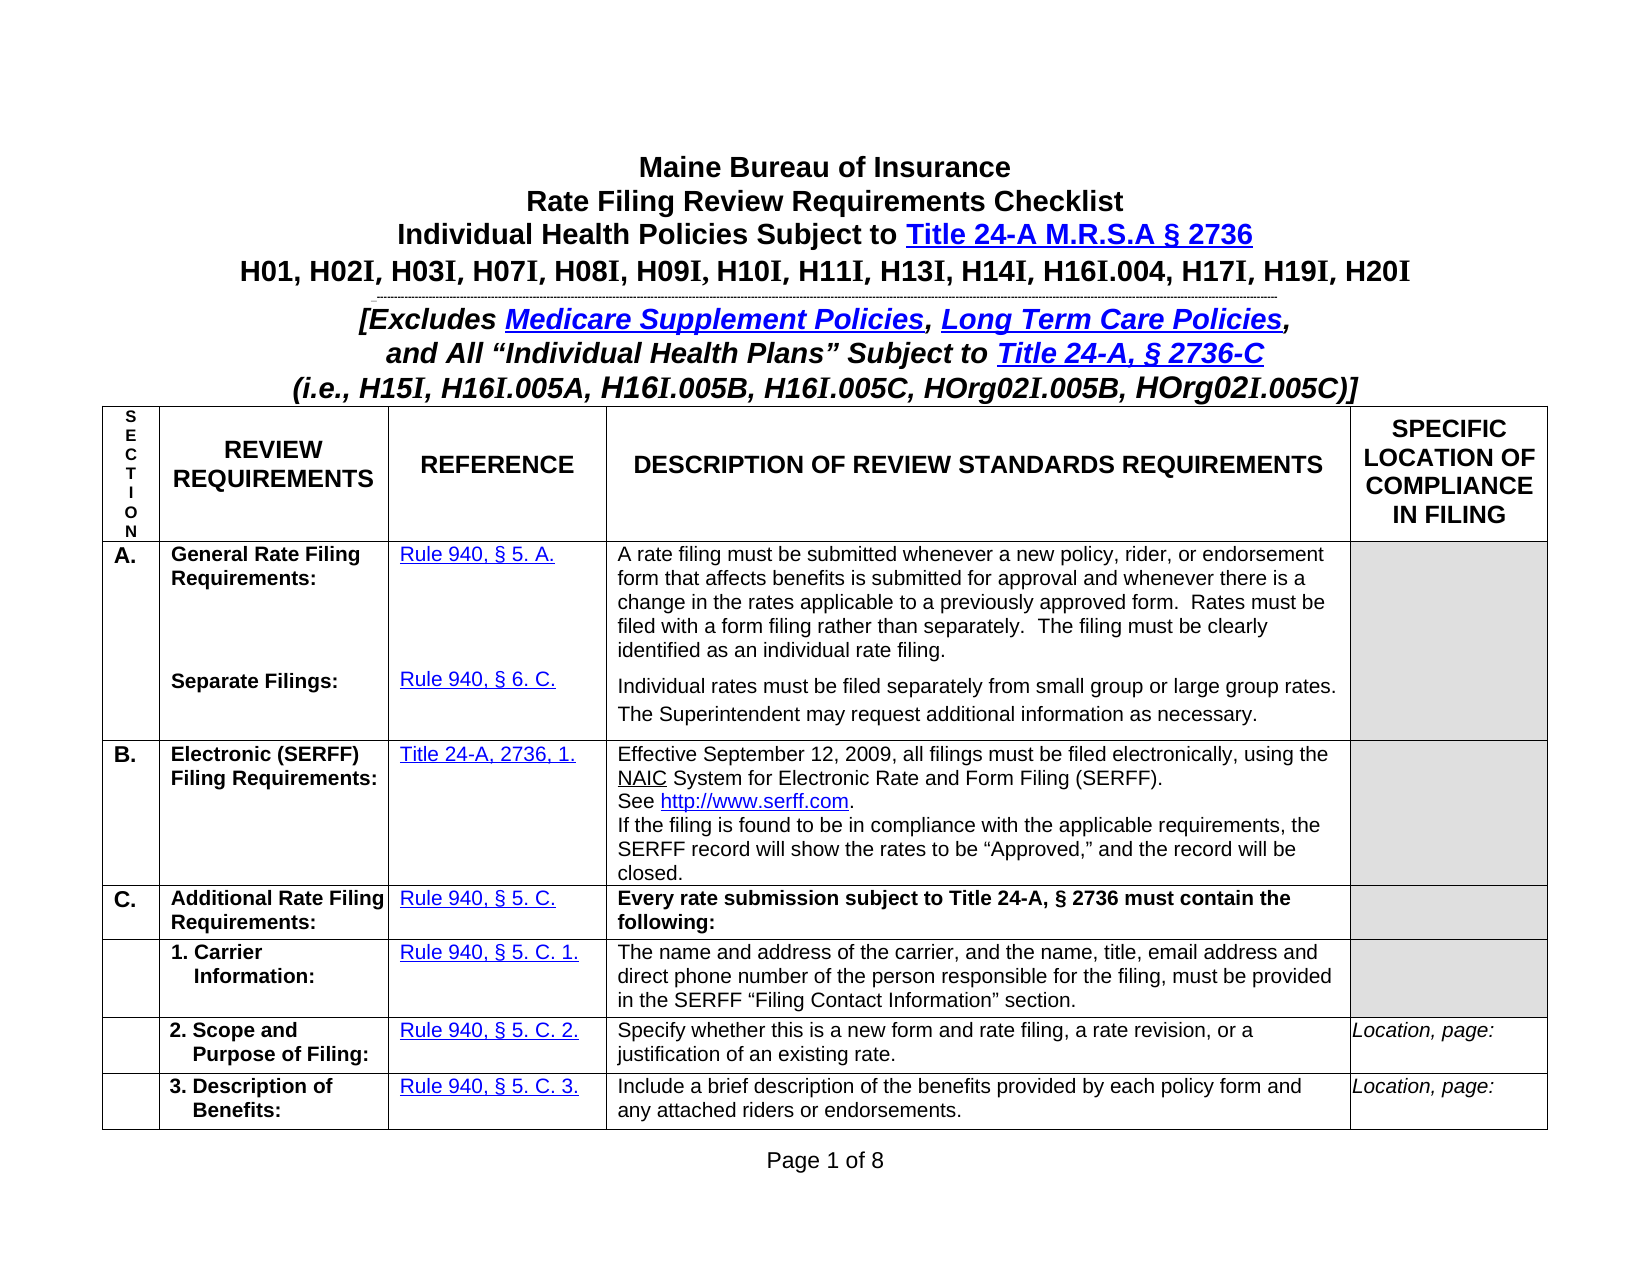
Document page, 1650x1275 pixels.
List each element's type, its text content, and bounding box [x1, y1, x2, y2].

table_cell Rule 940, § 5. C. 3. [389, 1074, 606, 1129]
table_cell [1351, 940, 1547, 1017]
table_cell Specify whether this is a new form and rate filing, a rate revision, or a justification of an existing rate. [607, 1018, 1350, 1073]
text H01, H02I, H03I, H07I, H08I, H09I, H10I, H11I, H13I, H14I, H16I.004, H17I, H19I, H20I [135, 251, 1515, 290]
text Maine Bureau of Insurance Rate Filing Review Requirements Checklist Individual Health Policies Subject to Title 24-A M.R.S.A § 2736 [135, 150, 1515, 251]
table_cell Electronic (SERFF) Filing Requirements: [160, 741, 388, 885]
table_cell B. [103, 741, 159, 885]
table_cell General Rate Filing Requirements: Separate Filings: [160, 542, 388, 740]
table_cell Title 24-A, 2736, 1. [389, 741, 606, 885]
table_cell [103, 1018, 159, 1073]
text [Excludes Medicare Supplement Policies, Long Term Care Policies, [135, 302, 1515, 336]
table_header REFERENCE [389, 407, 606, 541]
table_cell Include a brief description of the benefits provided by each policy form and any attached riders or endorsements. [607, 1074, 1350, 1129]
table_cell [1351, 542, 1547, 740]
table_cell [103, 940, 159, 1017]
table_cell 1. Carrier Information: [160, 940, 388, 1017]
table_cell Location, page: [1351, 1018, 1547, 1073]
table_cell A. [103, 542, 159, 740]
text and All “Individual Health Plans” Subject to Title 24-A, § 2736-C [135, 336, 1515, 369]
table_cell A rate filing must be submitted whenever a new policy, rider, or endorsement form that affects benefits is submitted for approval and whenever there is a change in the rates applicable to a previously approved form. Rates must be filed with a form filing rather than separately. The filing must be clearly identified as an individual rate filing. Individual rates must be filed separately from small group or large group rates. The Superintendent may request additional information as necessary. [607, 542, 1350, 740]
table_cell The name and address of the carrier, and the name, title, email address and direct phone number of the person responsible for the filing, must be provided in the SERFF “Filing Contact Information” section. [607, 940, 1350, 1017]
table_cell [1351, 741, 1547, 885]
table_header SPECIFIC LOCATION OF COMPLIANCE IN FILING [1351, 407, 1547, 541]
table_cell [103, 1074, 159, 1129]
table_header S E C T I O N [103, 407, 159, 541]
table_cell 2. Scope and Purpose of Filing: [160, 1018, 388, 1073]
table_cell Every rate submission subject to Title 24-A, § 2736 must contain the following: [607, 886, 1350, 939]
table_header DESCRIPTION OF REVIEW STANDARDS REQUIREMENTS [607, 407, 1350, 541]
table_cell Rule 940, § 5. C. [389, 886, 606, 939]
table_cell Additional Rate Filing Requirements: [160, 886, 388, 939]
table_cell Rule 940, § 5. C. 2. [389, 1018, 606, 1073]
table_cell C. [103, 886, 159, 939]
table_cell Location, page: [1351, 1074, 1547, 1129]
table_cell Rule 940, § 5. C. 1. [389, 940, 606, 1017]
table_cell 3. Description of Benefits: [160, 1074, 388, 1129]
table_cell [1351, 886, 1547, 939]
table_header REVIEW REQUIREMENTS [160, 407, 388, 541]
table_cell Effective September 12, 2009, all filings must be filed electronically, using the NAIC System for Electronic Rate and Form Filing (SERFF). See http://www.serff.com. If the filing is found to be in compliance with the applicable requirements, the SERFF record will show the rates to be “Approved,” and the record will be closed. [607, 741, 1350, 885]
text (i.e., H15I, H16I.005A, H16I.005B, H16I.005C, HOrg02I.005B, HOrg02I.005C)] [135, 369, 1515, 406]
table_cell Rule 940, § 5. A. Rule 940, § 6. C. [389, 542, 606, 740]
